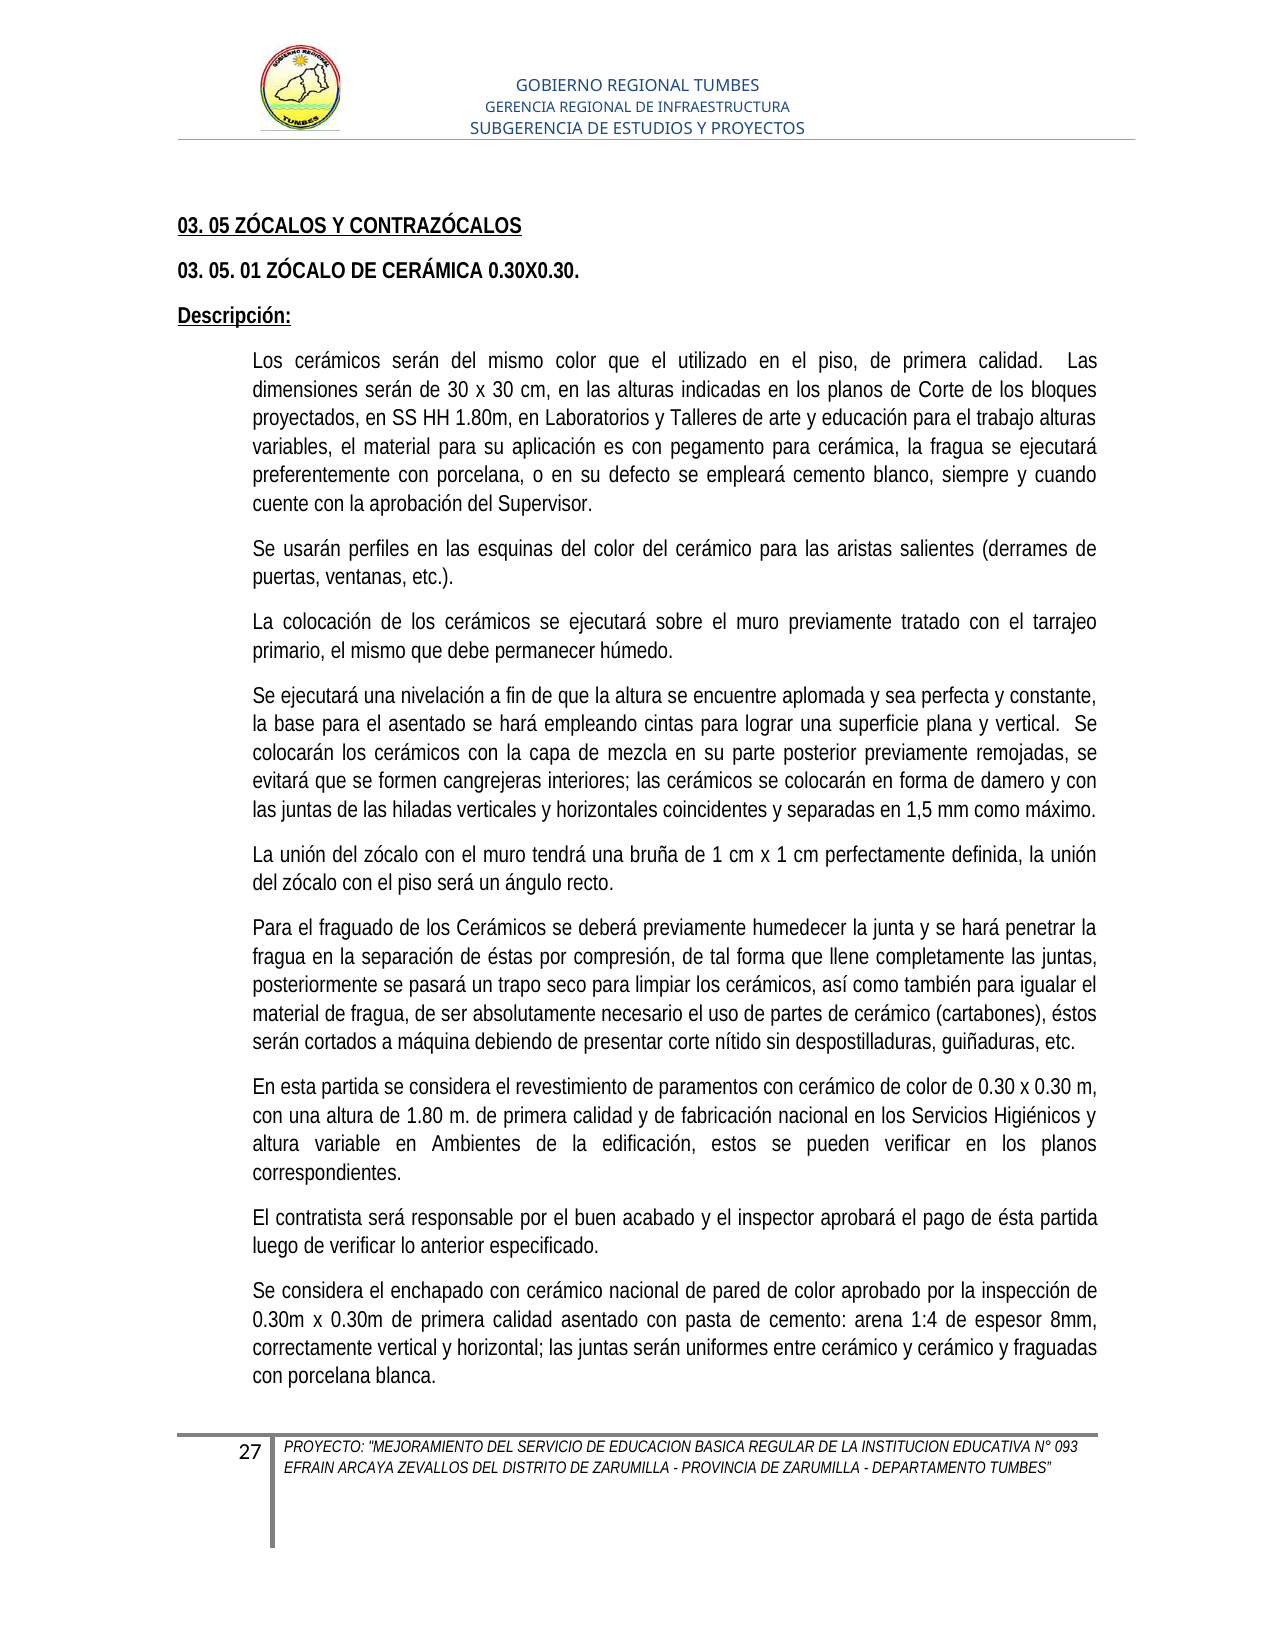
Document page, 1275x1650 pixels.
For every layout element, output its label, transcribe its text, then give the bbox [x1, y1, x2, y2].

text 03. 05. 01 ZÓCALO DE CERÁMICA 0.30X0.30. [177, 257, 1098, 284]
picture [259, 44, 341, 131]
text Descripción: [177, 302, 1098, 329]
text La unión del zócalo con el muro tendrá una bruña de x perfectamente definida, la unión del zócalo con el piso será un ángulo recto. [252, 841, 1098, 896]
text Para el fraguado de los Cerámicos se deberá previamente humedecer la junta y se hará penetrar la fragua en la separación de éstas por compresión, de tal forma que llene completamente las juntas, posteriormente se pasará un trapo seco para limpiar los cerámicos, así como también para igualar el material de fragua, de ser absolutamente necesario el uso de partes de cerámico (cartabones), éstos serán cortados a máquina debiendo de presentar corte nítido sin despostilladuras, guiñaduras, etc. [252, 914, 1098, 1054]
text La colocación de los cerámicos se ejecutará sobre el muro previamente tratado con el tarrajeo primario, el mismo que debe permanecer húmedo. [252, 608, 1098, 663]
text El contratista será responsable por el buen acabado y el inspector aprobará el pago de ésta partida luego de verificar lo anterior especificado. [252, 1203, 1098, 1258]
text Los cerámicos serán del mismo color que el utilizado en el piso, de primera calidad. Las dimensiones serán de 30 x 30 cm, en las alturas indicadas en los planos de Corte de los bloques proyectados, en SS HH 1.80m, en Laboratorios y Talleres de arte y educación para el trabajo alturas variables, el material para su aplicación es con pegamento para cerámica, la fragua se ejecutará preferentemente con porcelana, o en su defecto se empleará cemento blanco, siempre y cuando cuente con la aprobación del Supervisor. [252, 347, 1098, 516]
text Se ejecutará una nivelación a fin de que la altura se encuentre aplomada y sea perfecta y constante, la base para el asentado se hará empleando cintas para lograr una superficie plana y vertical. Se colocarán los cerámicos con la capa de mezcla en su parte posterior previamente remojadas, se evitará que se formen cangrejeras interiores; las cerámicos se colocarán en forma de damero y con las juntas de las hiladas verticales y horizontales coincidentes y separadas en como máximo. [252, 682, 1098, 822]
picture [177, 139, 1138, 144]
text 03. 05 ZÓCALOS Y CONTRAZÓCALOS [177, 212, 1098, 238]
text Se usarán perfiles en las esquinas del color del cerámico para las aristas salientes (derrames de puertas, ventanas, etc.). [252, 535, 1098, 589]
text Se considera el enchapado con cerámico nacional de pared de color aprobado por la inspección de 0.30m x 0.30m de primera calidad asentado con pasta de cemento: arena 1:4 de espesor 8mm, correctamente vertical y horizontal; las juntas serán uniformes entre cerámico y cerámico y fraguadas con porcelana blanca. [252, 1277, 1098, 1389]
text En esta partida se considera el revestimiento de paramentos con cerámico de color de 0.30 x 0.30 m, con una altura de 1.80 m. de primera calidad y de fabricación nacional en los Servicios Higiénicos y altura variable en Ambientes de la edificación, estos se pueden verificar en los planos correspondientes. [252, 1073, 1098, 1185]
